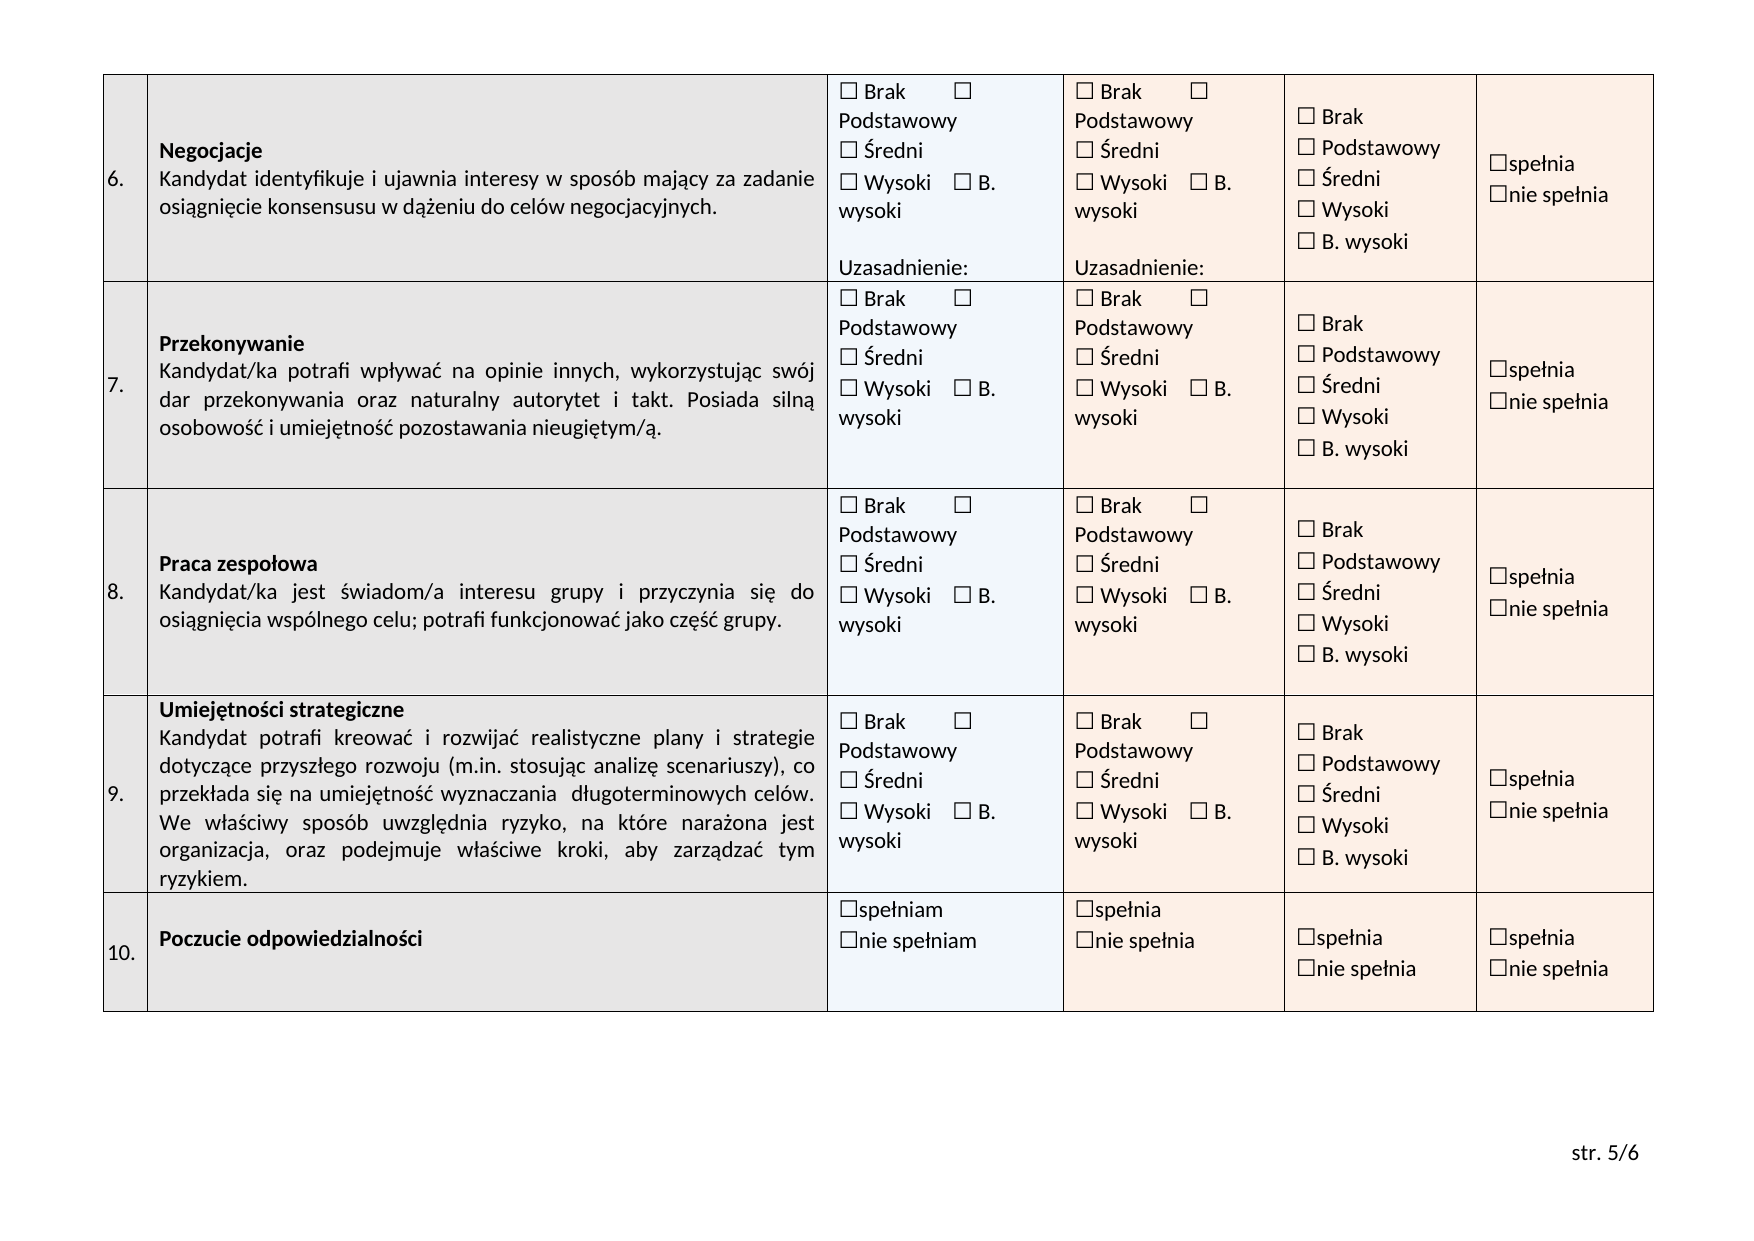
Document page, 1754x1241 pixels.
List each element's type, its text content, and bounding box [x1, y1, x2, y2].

table_cell Brak Podstawowy Średni Wysoki B. wysoki [1064, 489, 1284, 694]
table_cell Brak Podstawowy Średni Wysoki B. wysoki [1285, 696, 1476, 892]
table_cell [104, 696, 147, 892]
table_cell spełnia nie spełnia [1285, 893, 1476, 1011]
table_cell Brak Podstawowy Średni Wysoki B. wysoki [828, 696, 1063, 892]
table_cell Brak Podstawowy Średni Wysoki B. wysoki [1285, 489, 1476, 694]
table_cell Poczucie odpowiedzialności [148, 893, 827, 1011]
table_cell spełnia nie spełnia [1477, 696, 1653, 892]
table_cell Brak Podstawowy Średni Wysoki B. wysoki Uzasadnienie: [1064, 75, 1284, 281]
table_cell [104, 282, 147, 488]
table_cell Negocjacje Kandydat identyfikuje i ujawnia interesy w sposób mający za zadanie osiągnięcie konsensusu w dążeniu do celów negocjacyjnych. [148, 75, 827, 281]
table_cell Brak Podstawowy Średni Wysoki B. wysoki [828, 282, 1063, 488]
table_cell spełniam nie spełniam [828, 893, 1063, 1011]
table_cell Brak Podstawowy Średni Wysoki B. wysoki [828, 489, 1063, 694]
table_cell Brak Podstawowy Średni Wysoki B. wysoki [1064, 696, 1284, 892]
table_cell Brak Podstawowy Średni Wysoki B. wysoki Uzasadnienie: [828, 75, 1063, 281]
table_cell spełnia nie spełnia [1477, 75, 1653, 281]
table_cell [104, 489, 147, 694]
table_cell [1285, 75, 1476, 281]
table_cell spełnia nie spełnia [1477, 282, 1653, 488]
table_cell [104, 893, 147, 1011]
table_cell [104, 75, 147, 281]
table_cell Umiejętności strategiczne Kandydat potrafi kreować i rozwijać realistyczne plany i strategie dotyczące przyszłego rozwoju (m.in. stosując analizę scenariuszy), co przekłada się na umiejętność wyznaczania długoterminowych celów. We właściwy sposób uwzględnia ryzyko, na które narażona jest organizacja, oraz podejmuje właściwe kroki, aby zarządzać tym ryzykiem. [148, 696, 827, 892]
table_cell Praca zespołowa Kandydat/ka jest świadom/a interesu grupy i przyczynia się do osiągnięcia wspólnego celu; potrafi funkcjonować jako część grupy. [148, 489, 827, 694]
table_cell Brak Podstawowy Średni Wysoki B. wysoki [1064, 282, 1284, 488]
table_cell spełnia nie spełnia [1477, 893, 1653, 1011]
table_cell spełnia nie spełnia [1064, 893, 1284, 1011]
table_cell spełnia nie spełnia [1477, 489, 1653, 694]
table_cell Przekonywanie Kandydat/ka potrafi wpływać na opinie innych, wykorzystując swój dar przekonywania oraz naturalny autorytet i takt. Posiada silną osobowość i umiejętność pozostawania nieugiętym/ą. [148, 282, 827, 488]
table_cell Brak Podstawowy Średni Wysoki B. wysoki [1285, 282, 1476, 488]
